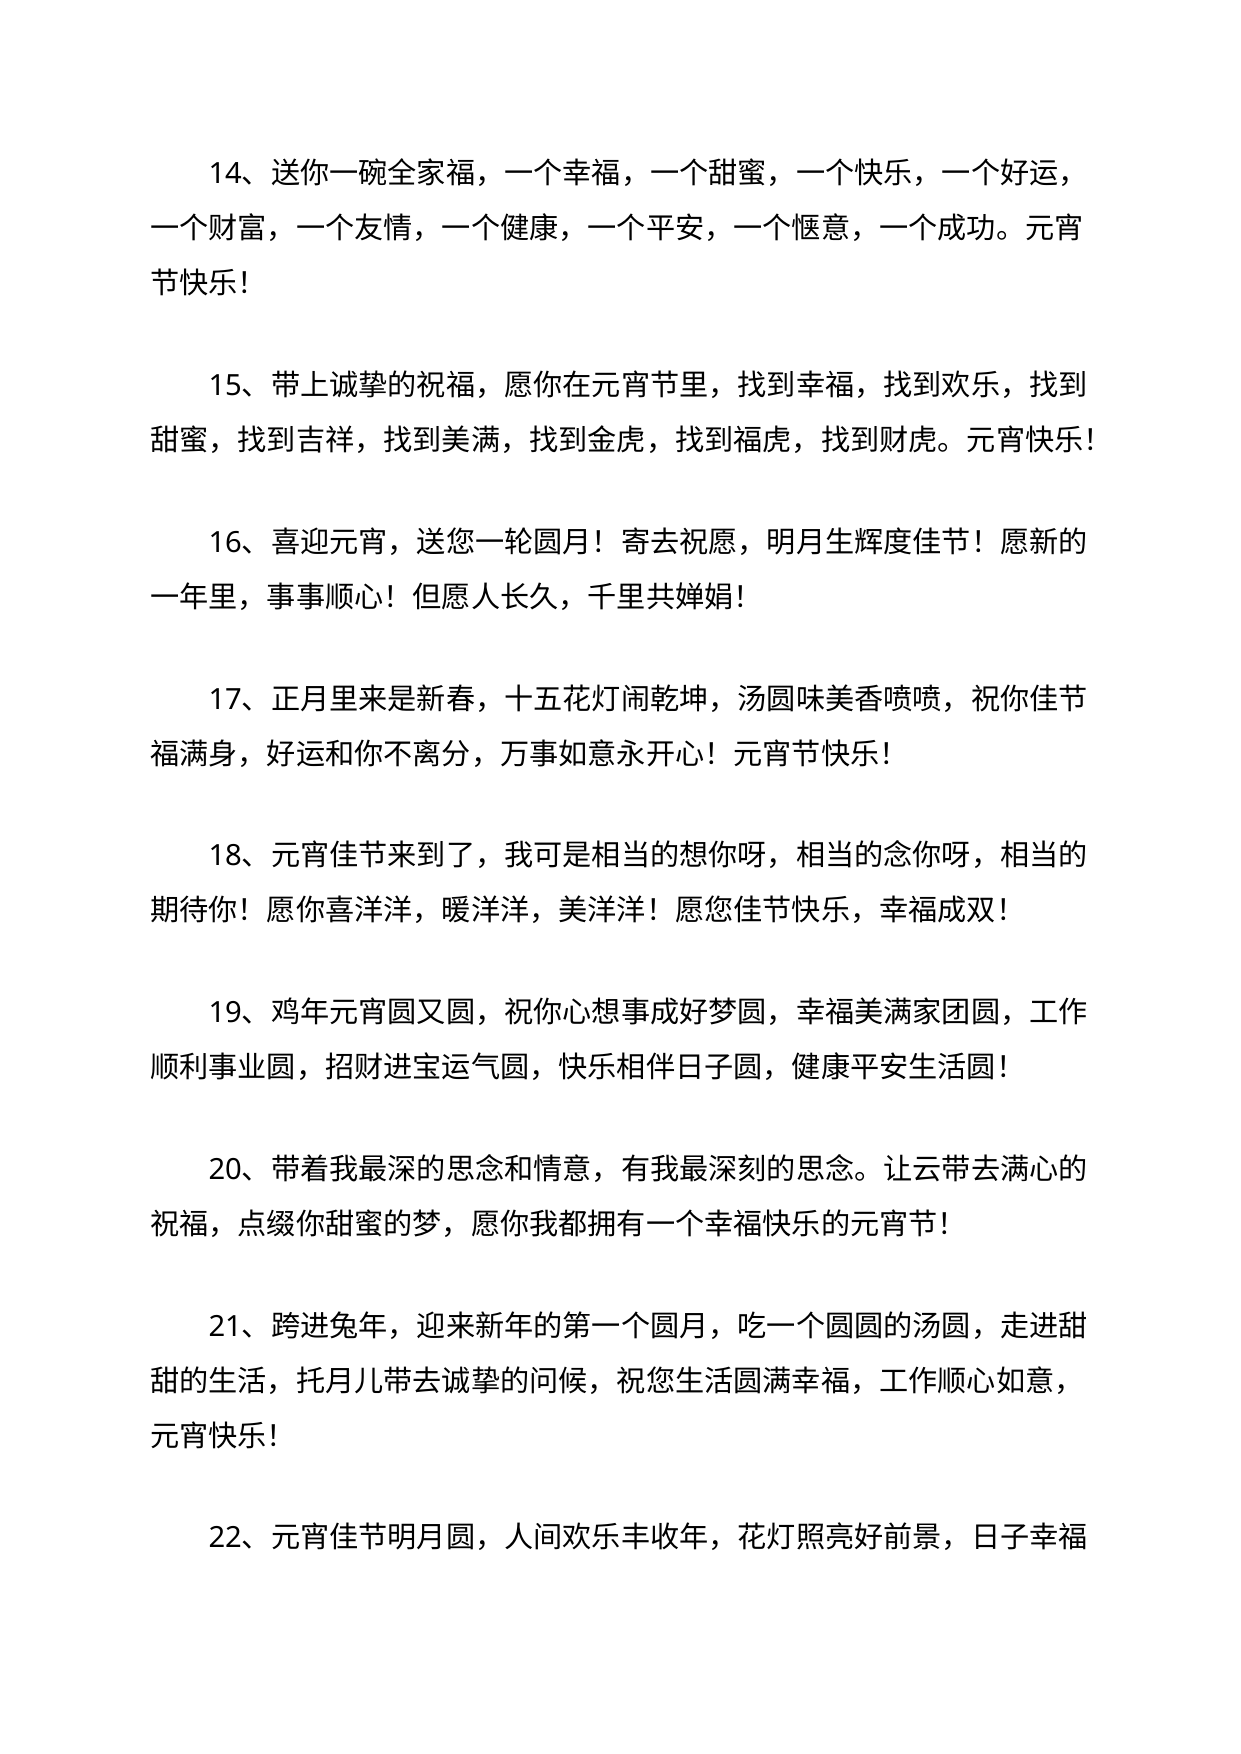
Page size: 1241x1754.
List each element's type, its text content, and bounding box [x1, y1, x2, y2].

text 14、送你一碗全家福，一个幸福，一个甜蜜，一个快乐，一个好运，一个财富，一个友情，一个健康，一个平安，一个惬意，一个成功。元宵节快乐！ [150, 150, 1090, 302]
text 15、带上诚挚的祝福，愿你在元宵节里，找到幸福，找到欢乐，找到甜蜜，找到吉祥，找到美满，找到金虎，找到福虎，找到财虎。元宵快乐！ [150, 362, 1090, 459]
text 21、跨进兔年，迎来新年的第一个圆月，吃一个圆圆的汤圆，走进甜甜的生活，托月儿带去诚挚的问候，祝您生活圆满幸福，工作顺心如意，元宵快乐！ [150, 1302, 1090, 1454]
text 16、喜迎元宵，送您一轮圆月！寄去祝愿，明月生辉度佳节！愿新的一年里，事事顺心！但愿人长久，千里共婵娟！ [150, 518, 1090, 616]
text 19、鸡年元宵圆又圆，祝你心想事成好梦圆，幸福美满家团圆，工作顺利事业圆，招财进宝运气圆，快乐相伴日子圆，健康平安生活圆！ [150, 989, 1090, 1086]
text 17、正月里来是新春，十五花灯闹乾坤，汤圆味美香喷喷，祝你佳节福满身，好运和你不离分，万事如意永开心！元宵节快乐！ [150, 675, 1090, 772]
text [150, 1514, 1090, 1556]
text 18、元宵佳节来到了，我可是相当的想你呀，相当的念你呀，相当的期待你！愿你喜洋洋，暖洋洋，美洋洋！愿您佳节快乐，幸福成双！ [150, 832, 1090, 929]
text 20、带着我最深的思念和情意，有我最深刻的思念。让云带去满心的祝福，点缀你甜蜜的梦，愿你我都拥有一个幸福快乐的元宵节！ [150, 1146, 1090, 1243]
